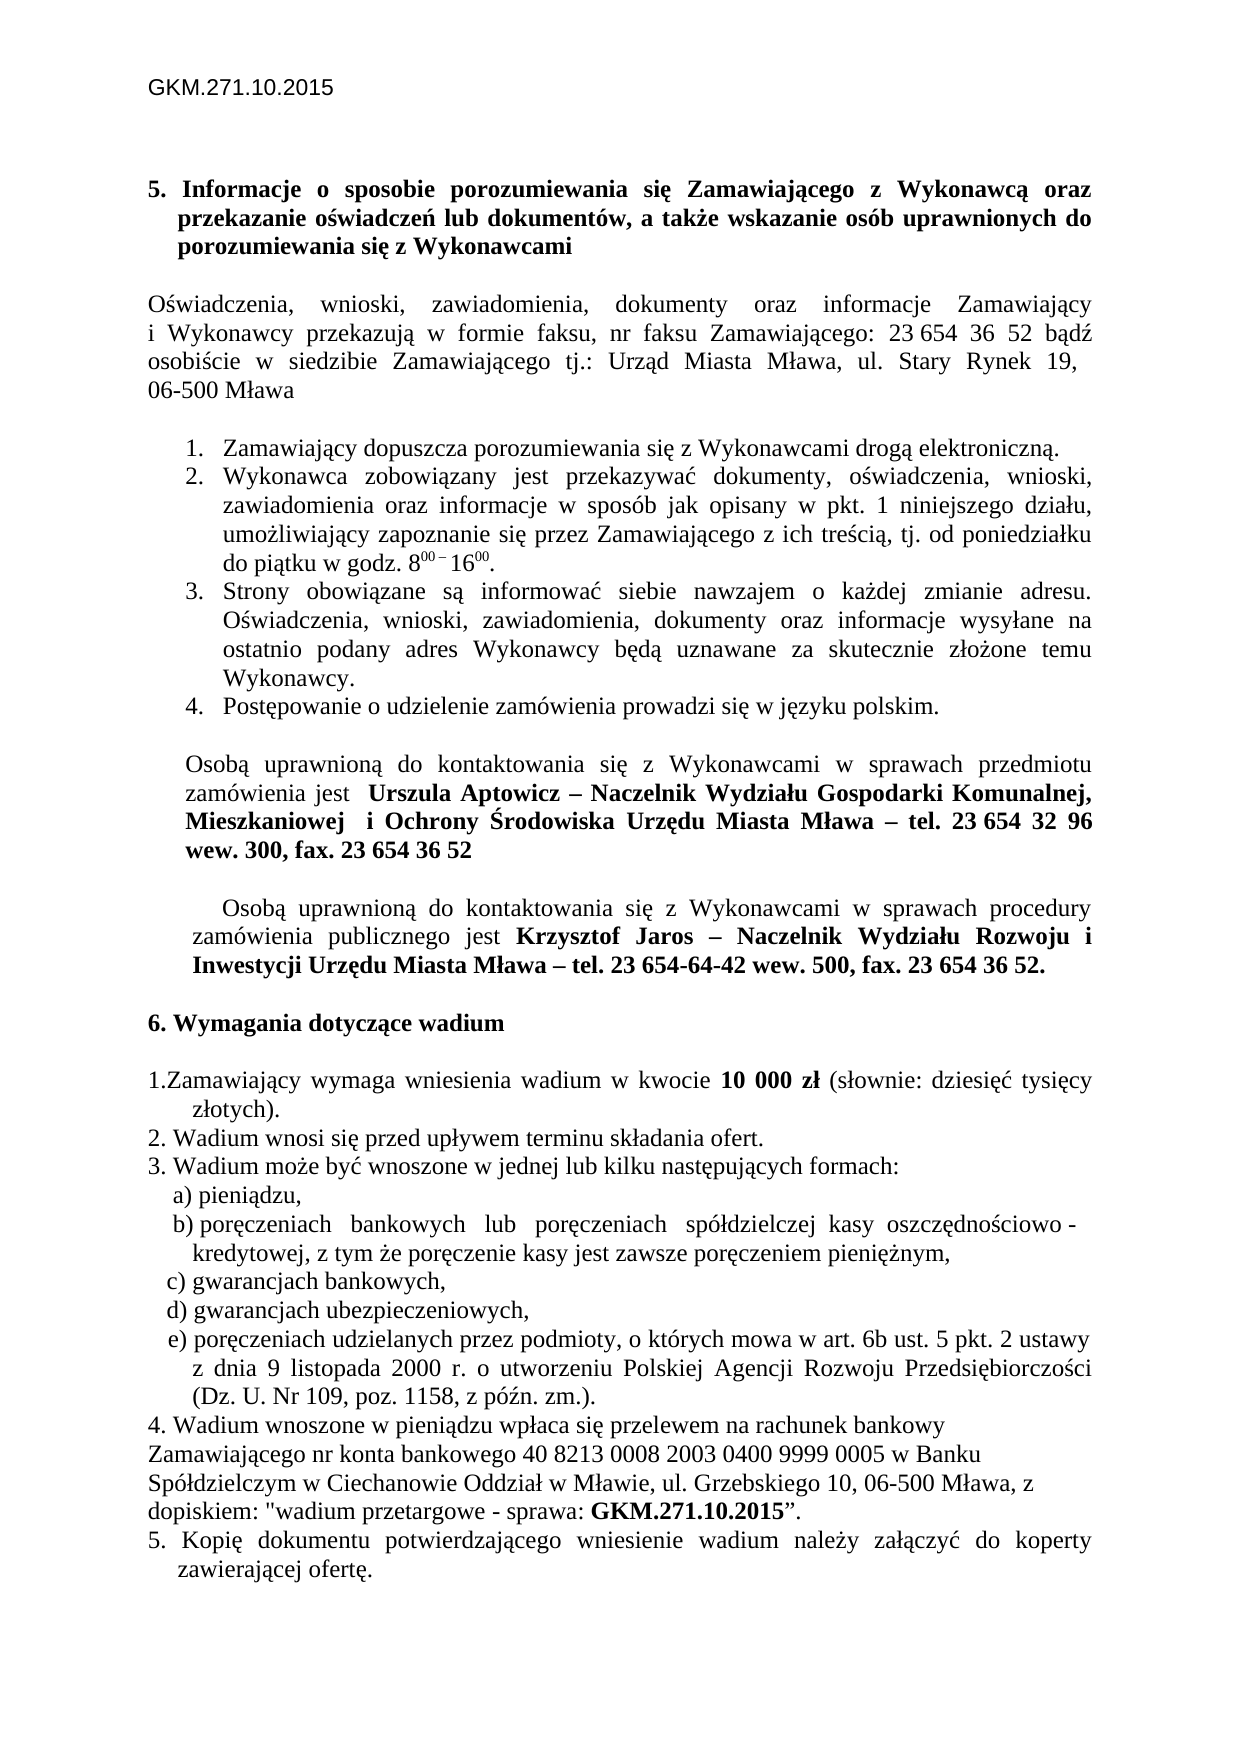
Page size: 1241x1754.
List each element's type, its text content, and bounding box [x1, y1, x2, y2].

text 6. Wymagania dotyczące wadium [148, 1008, 1093, 1036]
text c) gwarancjach bankowych, [148, 1266, 1093, 1295]
text 2. Wadium wnosi się przed upływem terminu składania ofert. [148, 1123, 1093, 1151]
text Osobą uprawnioną do kontaktowania się z Wykonawcami w sprawach przedmiotu zamówienia jest Urszula Aptowicz – Naczelnik Wydziału Gospodarki Komunalnej, Mieszkaniowej i Ochrony Środowiska Urzędu Miasta Mława – tel. 23 654 32 96 wew. 300, fax. 23 654 36 52 [185, 749, 1093, 864]
text d) gwarancjach ubezpieczeniowych, [148, 1295, 1093, 1324]
text 4. Wadium wnoszone w pieniądzu wpłaca się przelewem na rachunek bankowy Zamawiającego nr konta bankowego 40 8213 0008 2003 0400 9999 0005 w Banku Spółdzielczym w Ciechanowie Oddział w Mławie, ul. Grzebskiego 10, 06-500 Mława, z dopiskiem: "wadium przetargowe - sprawa: GKM.271.10.2015”. [148, 1410, 1093, 1525]
text Osobą uprawnioną do kontaktowania się z Wykonawcami w sprawach procedury zamówienia publicznego jest Krzysztof Jaros – Naczelnik Wydziału Rozwoju i Inwestycji Urzędu Miasta Mława – tel. 23 654-64-42 wew. 500, fax. 23 654 36 52. [148, 893, 1093, 979]
text 3. Wadium może być wnoszone w jednej lub kilku następujących formach: [148, 1151, 1093, 1180]
list Zamawiający dopuszcza porozumiewania się z Wykonawcami drogą elektroniczną. [185, 433, 1093, 461]
text e) poręczeniach udzielanych przez podmioty, o których mowa w art. 6b ust. 5 pkt. 2 ustawy z dnia 9 listopada 2000 r. o utworzeniu Polskiej Agencji Rozwoju Przedsiębiorczości (Dz. U. Nr 109, poz. 1158, z późn. zm.). [148, 1324, 1093, 1410]
list Postępowanie o udzielenie zamówienia prowadzi się w języku polskim. [185, 691, 1093, 720]
text Oświadczenia, wnioski, zawiadomienia, dokumenty oraz informacje Zamawiający i Wykonawcy przekazują w formie faksu, nr faksu Zamawiającego: 23 654 36 52 bądź osobiście w siedzibie Zamawiającego tj.: Urząd Miasta Mława, ul. Stary Rynek 19, 06-500 Mława [148, 289, 1093, 404]
text a) pieniądzu, [148, 1180, 1093, 1209]
text 5. Kopię dokumentu potwierdzającego wniesienie wadium należy załączyć do koperty zawierającej ofertę. [148, 1525, 1093, 1583]
text 5. Informacje o sposobie porozumiewania się Zamawiającego z Wykonawcą oraz przekazanie oświadczeń lub dokumentów, a także wskazanie osób uprawnionych do porozumiewania się z Wykonawcami [148, 174, 1093, 260]
list Strony obowiązane są informować siebie nawzajem o każdej zmianie adresu. Oświadczenia, wnioski, zawiadomienia, dokumenty oraz informacje wysyłane na ostatnio podany adres Wykonawcy będą uznawane za skutecznie złożone temu Wykonawcy. [185, 576, 1093, 691]
text 1.Zamawiający wymaga wniesienia wadium w kwocie 10 000 zł (słownie: dziesięć tysięcy złotych). [148, 1065, 1093, 1123]
list Wykonawca zobowiązany jest przekazywać dokumenty, oświadczenia, wnioski, zawiadomienia oraz informacje w sposób jak opisany w pkt. 1 niniejszego działu, umożliwiający zapoznanie się przez Zamawiającego z ich treścią, tj. od poniedziałku do piątku w godz. 800 – 1600. [185, 461, 1093, 576]
text b) poręczeniach bankowych lub poręczeniach spółdzielczej kasy oszczędnościowo - kredytowej, z tym że poręczenie kasy jest zawsze poręczeniem pieniężnym, [148, 1209, 1093, 1266]
